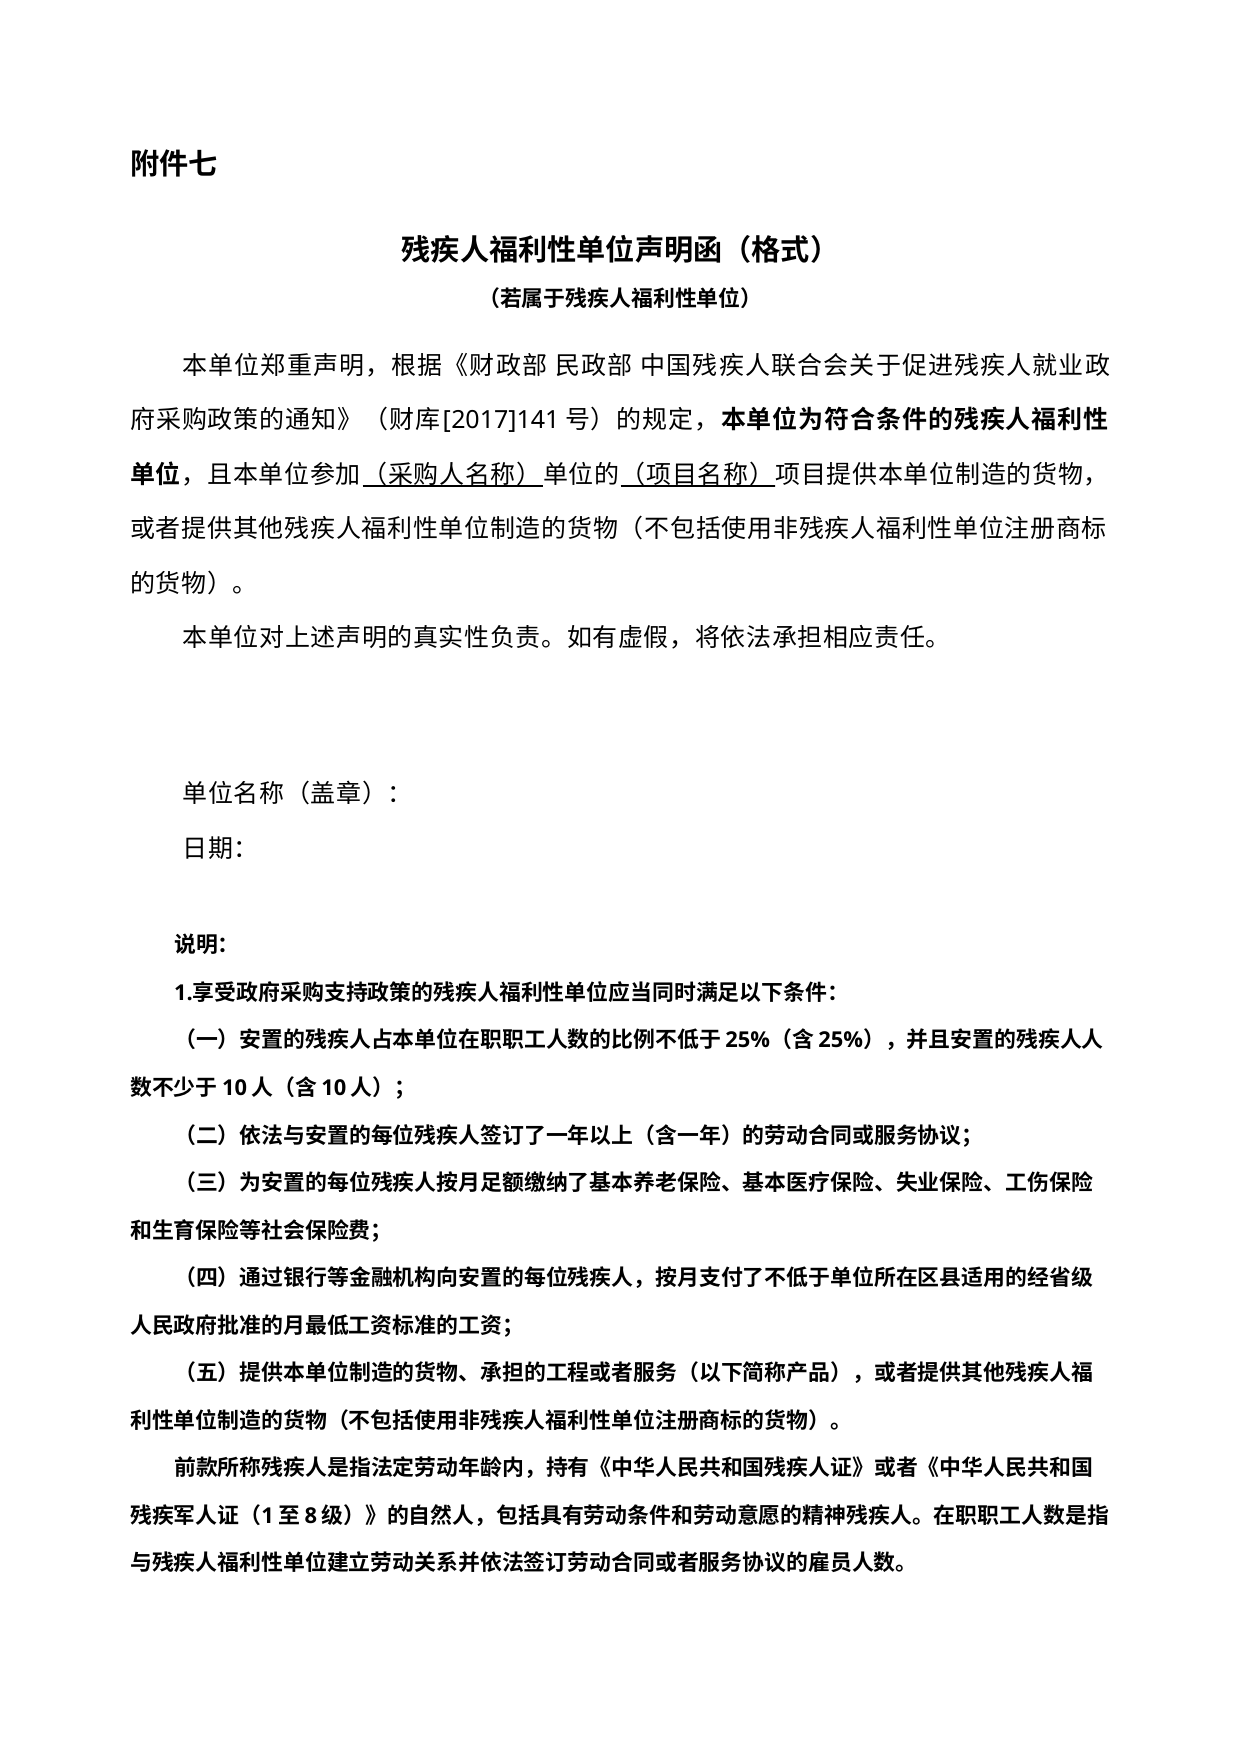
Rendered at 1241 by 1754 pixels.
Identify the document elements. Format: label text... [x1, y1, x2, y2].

text 本单位郑重声明，根据《财政部 民政部 中国残疾人联合会关于促进残疾人就业政府采购政策的通知》（财库[2017]141号）的规定，本单位为符合条件的残疾人福利性单位，且本单位参加（采购人名称）单位的（项目名称）项目提供本单位制造的货物，或者提供其他残疾人福利性单位制造的货物（不包括使用非残疾人福利性单位注册商标的货物）。 [130, 346, 1110, 599]
text 单位名称（盖章）： [130, 774, 1110, 810]
text （一）安置的残疾人占本单位在职职工人数的比例不低于25%（含25%），并且安置的残疾人人数不少于10人（含10人）； [130, 1022, 1110, 1102]
text （若属于残疾人福利性单位） [130, 281, 1110, 313]
subtitle 附件七 [130, 129, 1110, 194]
text （四）通过银行等金融机构向安置的每位残疾人，按月支付了不低于单位所在区县适用的经省级人民政府批准的月最低工资标准的工资； [130, 1260, 1110, 1339]
text 1.享受政府采购支持政策的残疾人福利性单位应当同时满足以下条件： [130, 975, 1110, 1007]
text 日期： [130, 828, 1110, 864]
text 本单位对上述声明的真实性负责。如有虚假，将依法承担相应责任。 [130, 617, 1110, 654]
text 前款所称残疾人是指法定劳动年龄内，持有《中华人民共和国残疾人证》或者《中华人民共和国残疾军人证（1至8级）》的自然人，包括具有劳动条件和劳动意愿的精神残疾人。在职职工人数是指与残疾人福利性单位建立劳动关系并依法签订劳动合同或者服务协议的雇员人数。 [130, 1450, 1110, 1577]
text 说明： [130, 927, 1110, 959]
text 残疾人福利性单位声明函（格式） [130, 216, 1110, 281]
text （二）依法与安置的每位残疾人签订了一年以上（含一年）的劳动合同或服务协议； [130, 1118, 1110, 1149]
text （三）为安置的每位残疾人按月足额缴纳了基本养老保险、基本医疗保险、失业保险、工伤保险和生育保险等社会保险费； [130, 1165, 1110, 1244]
text （五）提供本单位制造的货物、承担的工程或者服务（以下简称产品），或者提供其他残疾人福利性单位制造的货物（不包括使用非残疾人福利性单位注册商标的货物）。 [130, 1355, 1110, 1434]
